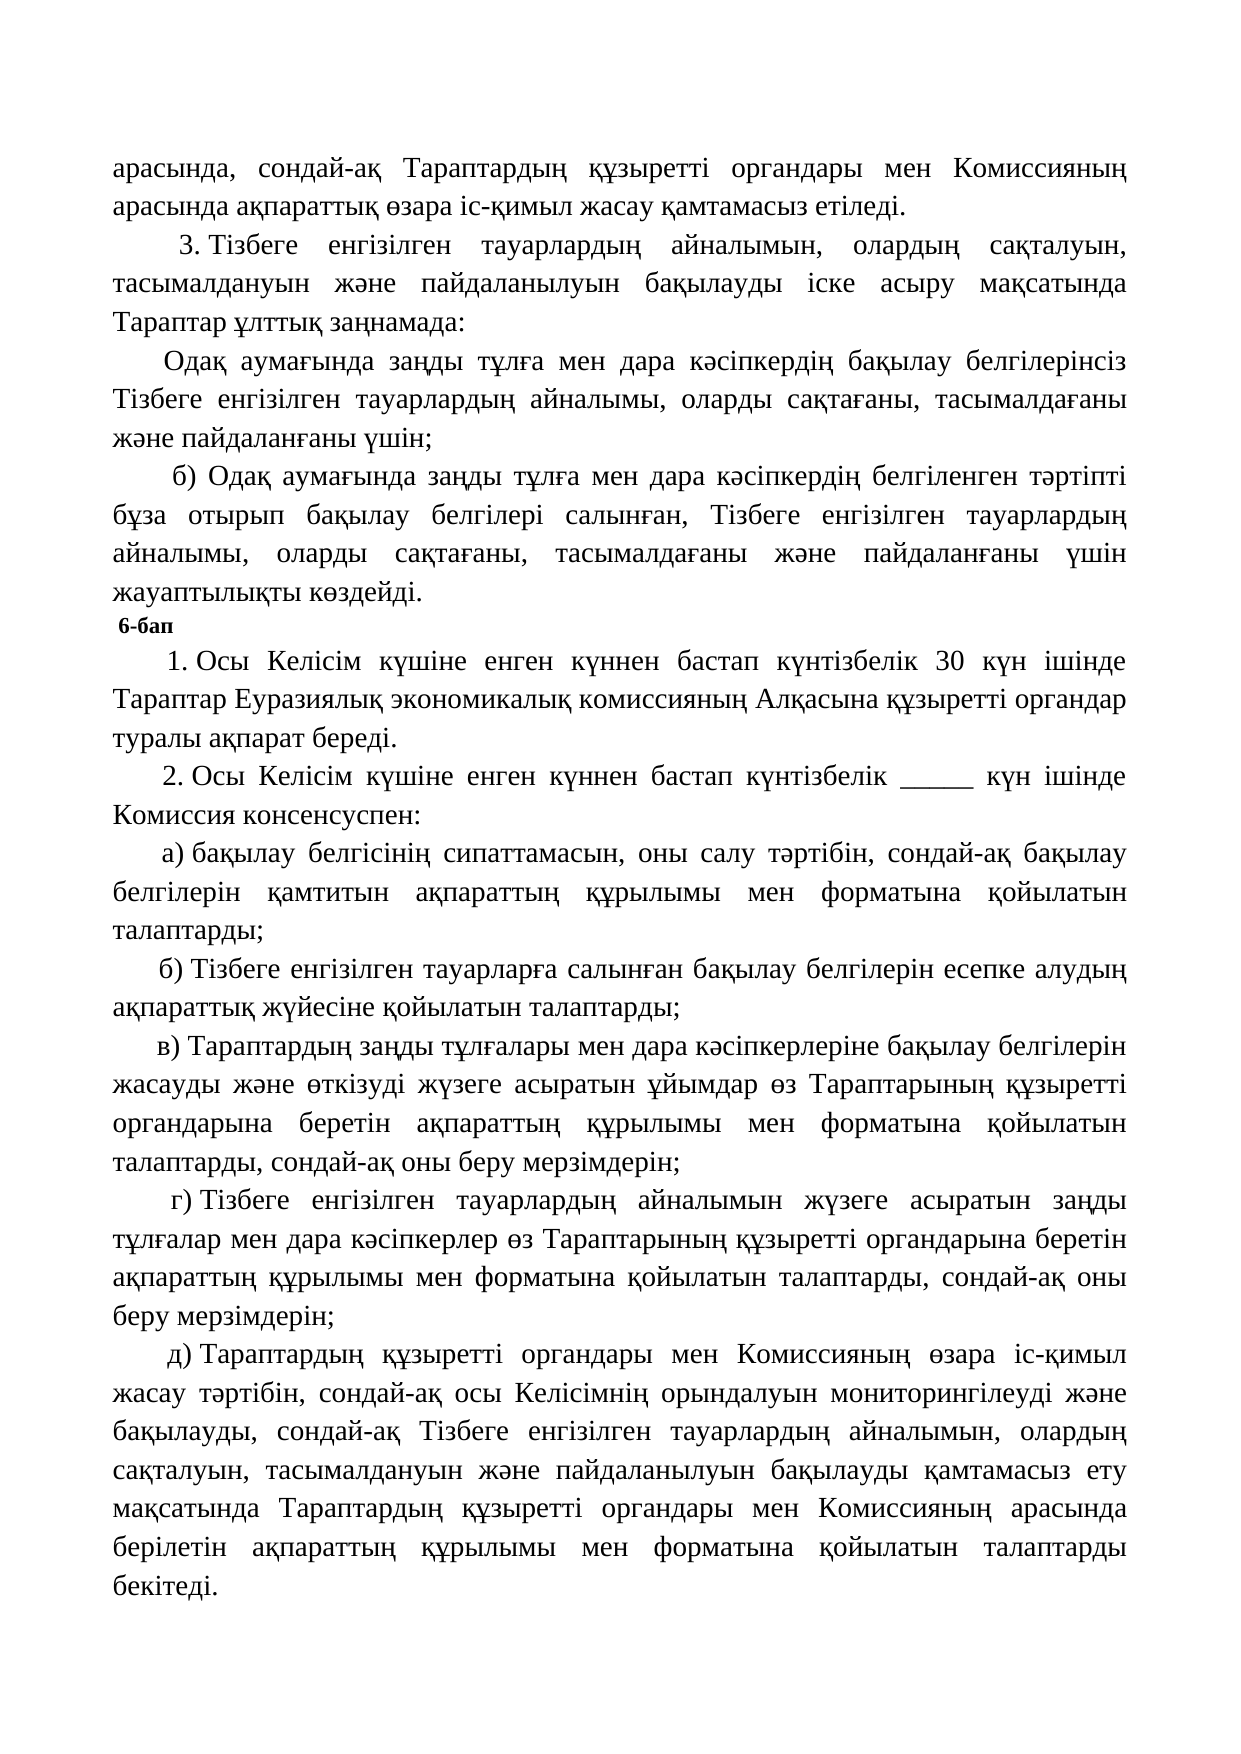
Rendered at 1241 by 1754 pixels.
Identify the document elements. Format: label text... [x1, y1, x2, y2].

text 3. Тізбеге енгізілген тауарлардың айналымын, олардың сақталуын, тасымалдануын және пайдаланылуын бақылауды іске асыру мақсатында Тараптар ұлттық заңнамада: [112, 227, 1128, 338]
text б) Тізбеге енгізілген тауарларға салынған бақылау белгілерін есепке алудың ақпараттық жүйесіне қойылатын талаптарды; [112, 951, 1128, 1023]
text Одақ аумағында заңды тұлға мен дара кәсіпкердің бақылау белгілерінсіз Тізбеге енгізілген тауарлардың айналымы, оларды сақтағаны, тасымалдағаны және пайдаланғаны үшін; [112, 343, 1128, 453]
text б) Одақ аумағында заңды тұлға мен дара кәсіпкердің белгіленген тәртіпті бұза отырып бақылау белгілері салынған, Тізбеге енгізілген тауарлардың айналымы, оларды сақтағаны, тасымалдағаны және пайдаланғаны үшін жауаптылықты көздейді. [112, 458, 1128, 607]
text в) Тараптардың заңды тұлғалары мен дара кәсіпкерлеріне бақылау белгілерін жасауды және өткізуді жүзеге асыратын ұйымдар өз Тараптарының құзыретті органдарына беретін ақпараттың құрылымы мен форматына қойылатын талаптарды, сондай-ақ оны беру мерзімдерін; [112, 1028, 1128, 1177]
text 6-бап [112, 612, 1128, 639]
text д) Тараптардың құзыретті органдары мен Комиссияның өзара іс-қимыл жасау тәртібін, сондай-ақ осы Келісімнің орындалуын мониторингілеуді және бақылауды, сондай-ақ Тізбеге енгізілген тауарлардың айналымын, олардың сақталуын, тасымалдануын және пайдаланылуын бақылауды қамтамасыз ету мақсатында Тараптардың құзыретті органдары мен Комиссияның арасында берілетін ақпараттың құрылымы мен форматына қойылатын талаптарды бекітеді. [112, 1336, 1128, 1601]
text 1. Осы Келісім күшіне енген күннен бастап күнтізбелік 30 күн ішінде Тараптар Еуразиялық экономикалық комиссияның Алқасына құзыретті органдар туралы ақпарат береді. [112, 643, 1128, 753]
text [112, 150, 1128, 222]
text 2. Осы Келісім күшіне енген күннен бастап күнтізбелік _____ күн ішінде Комиссия консенсуспен: [112, 758, 1128, 830]
text а) бақылау белгісінің сипаттамасын, оны салу тәртібін, сондай-ақ бақылау белгілерін қамтитын ақпараттың құрылымы мен форматына қойылатын талаптарды; [112, 835, 1128, 946]
text г) Тізбеге енгізілген тауарлардың айналымын жүзеге асыратын заңды тұлғалар мен дара кәсіпкерлер өз Тараптарының құзыретті органдарына беретін ақпараттың құрылымы мен форматына қойылатын талаптарды, сондай-ақ оны беру мерзімдерін; [112, 1182, 1128, 1331]
